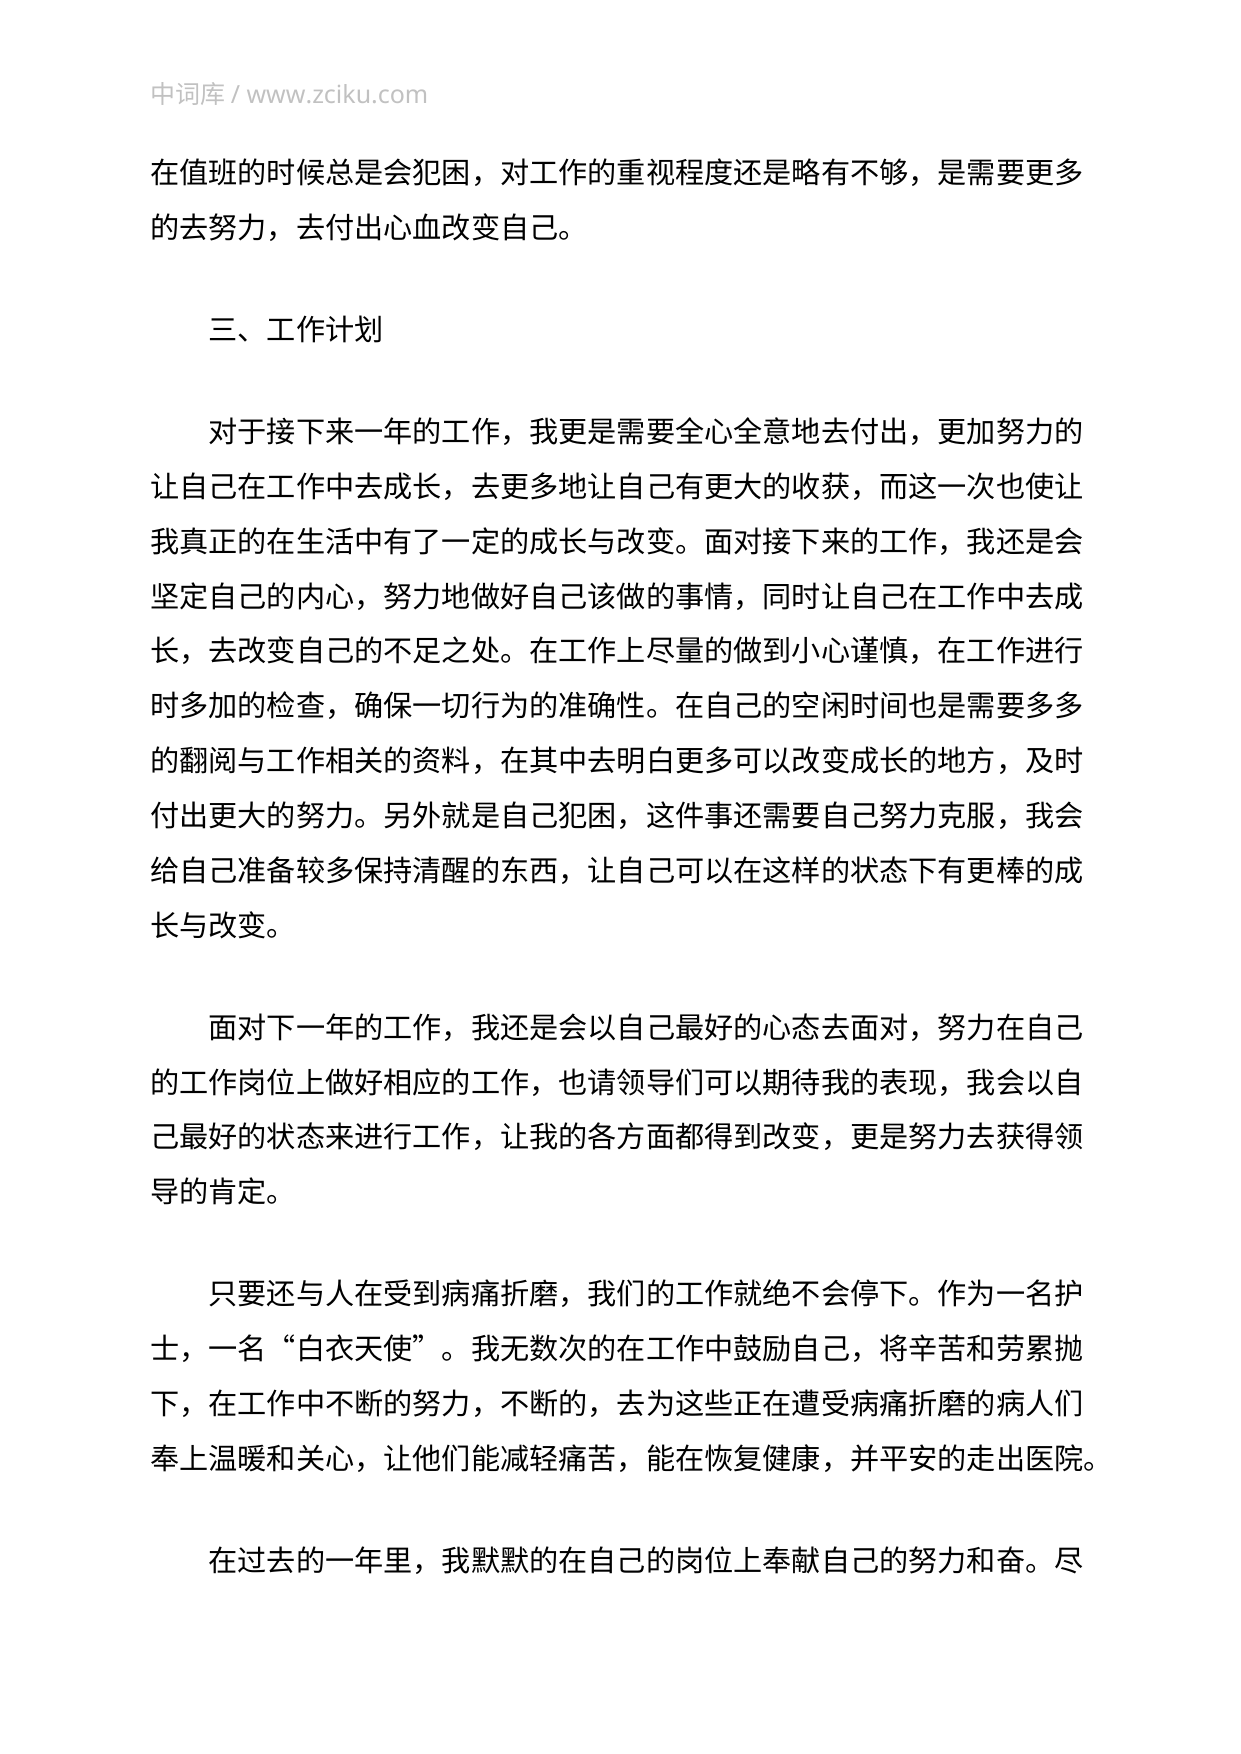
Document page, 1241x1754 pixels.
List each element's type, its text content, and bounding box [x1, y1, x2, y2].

text 对于接下来一年的工作，我更是需要全心全意地去付出，更加努力的让自己在工作中去成长，去更多地让自己有更大的收获，而这一次也使让我真正的在生活中有了一定的成长与改变。面对接下来的工作，我还是会坚定自己的内心，努力地做好自己该做的事情，同时让自己在工作中去成长，去改变自己的不足之处。在工作上尽量的做到小心谨慎，在工作进行时多加的检查，确保一切行为的准确性。在自己的空闲时间也是需要多多的翻阅与工作相关的资料，在其中去明白更多可以改变成长的地方，及时付出更大的努力。另外就是自己犯困，这件事还需要自己努力克服，我会给自己准备较多保持清醒的东西，让自己可以在这样的状态下有更棒的成长与改变。 [150, 408, 1090, 945]
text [150, 150, 1090, 247]
text 只要还与人在受到病痛折磨，我们的工作就绝不会停下。作为一名护士，一名“白衣天使”。我无数次的在工作中鼓励自己，将辛苦和劳累抛下，在工作中不断的努力，不断的，去为这些正在遭受病痛折磨的病人们奉上温暖和关心，让他们能减轻痛苦，能在恢复健康，并平安的走出医院。 [150, 1271, 1090, 1478]
text 三、工作计划 [150, 307, 1090, 349]
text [150, 1537, 1090, 1579]
text 面对下一年的工作，我还是会以自己最好的心态去面对，努力在自己的工作岗位上做好相应的工作，也请领导们可以期待我的表现，我会以自己最好的状态来进行工作，让我的各方面都得到改变，更是努力去获得领导的肯定。 [150, 1004, 1090, 1211]
